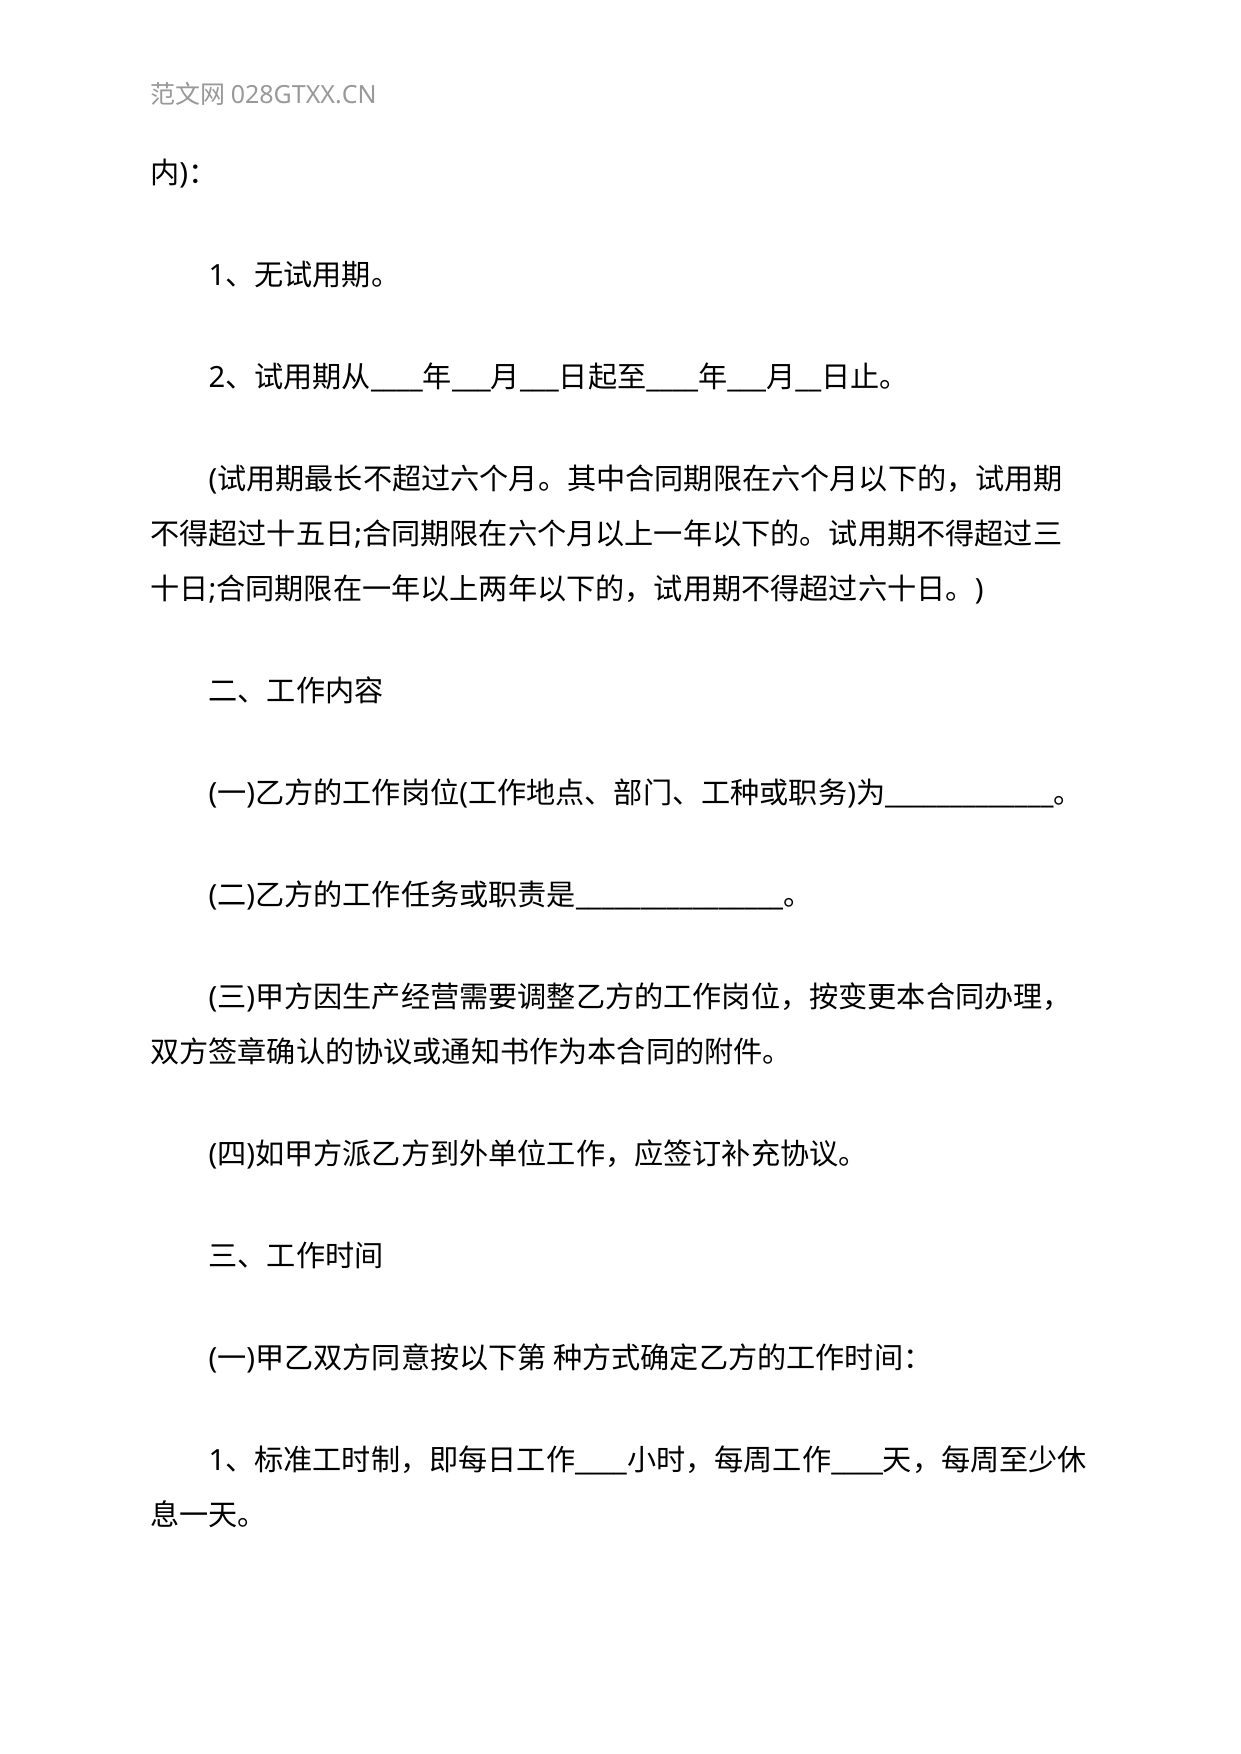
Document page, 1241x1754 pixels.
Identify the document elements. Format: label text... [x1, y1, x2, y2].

text (三)甲方因生产经营需要调整乙方的工作岗位，按变更本合同办理，双方签章确认的协议或通知书作为本合同的附件。 [150, 974, 1090, 1071]
text (一)甲乙双方同意按以下第 种方式确定乙方的工作时间： [150, 1334, 1090, 1377]
text 三、工作时间 [150, 1232, 1090, 1275]
text 1、标准工时制，即每日工作____小时，每周工作____天，每周至少休息一天。 [150, 1436, 1090, 1533]
text (一)乙方的工作岗位(工作地点、部门、工种或职务)为_____________。 [150, 770, 1090, 812]
text 二、工作内容 [150, 668, 1090, 710]
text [150, 150, 1090, 192]
text (二)乙方的工作任务或职责是________________。 [150, 872, 1090, 914]
text (试用期最长不超过六个月。其中合同期限在六个月以下的，试用期不得超过十五日;合同期限在六个月以上一年以下的。试用期不得超过三十日;合同期限在一年以上两年以下的，试用期不得超过六十日。) [150, 456, 1090, 608]
text (四)如甲方派乙方到外单位工作，应签订补充协议。 [150, 1130, 1090, 1173]
text 1、无试用期。 [150, 252, 1090, 294]
text 2、试用期从____年___月___日起至____年___月__日止。 [150, 354, 1090, 396]
